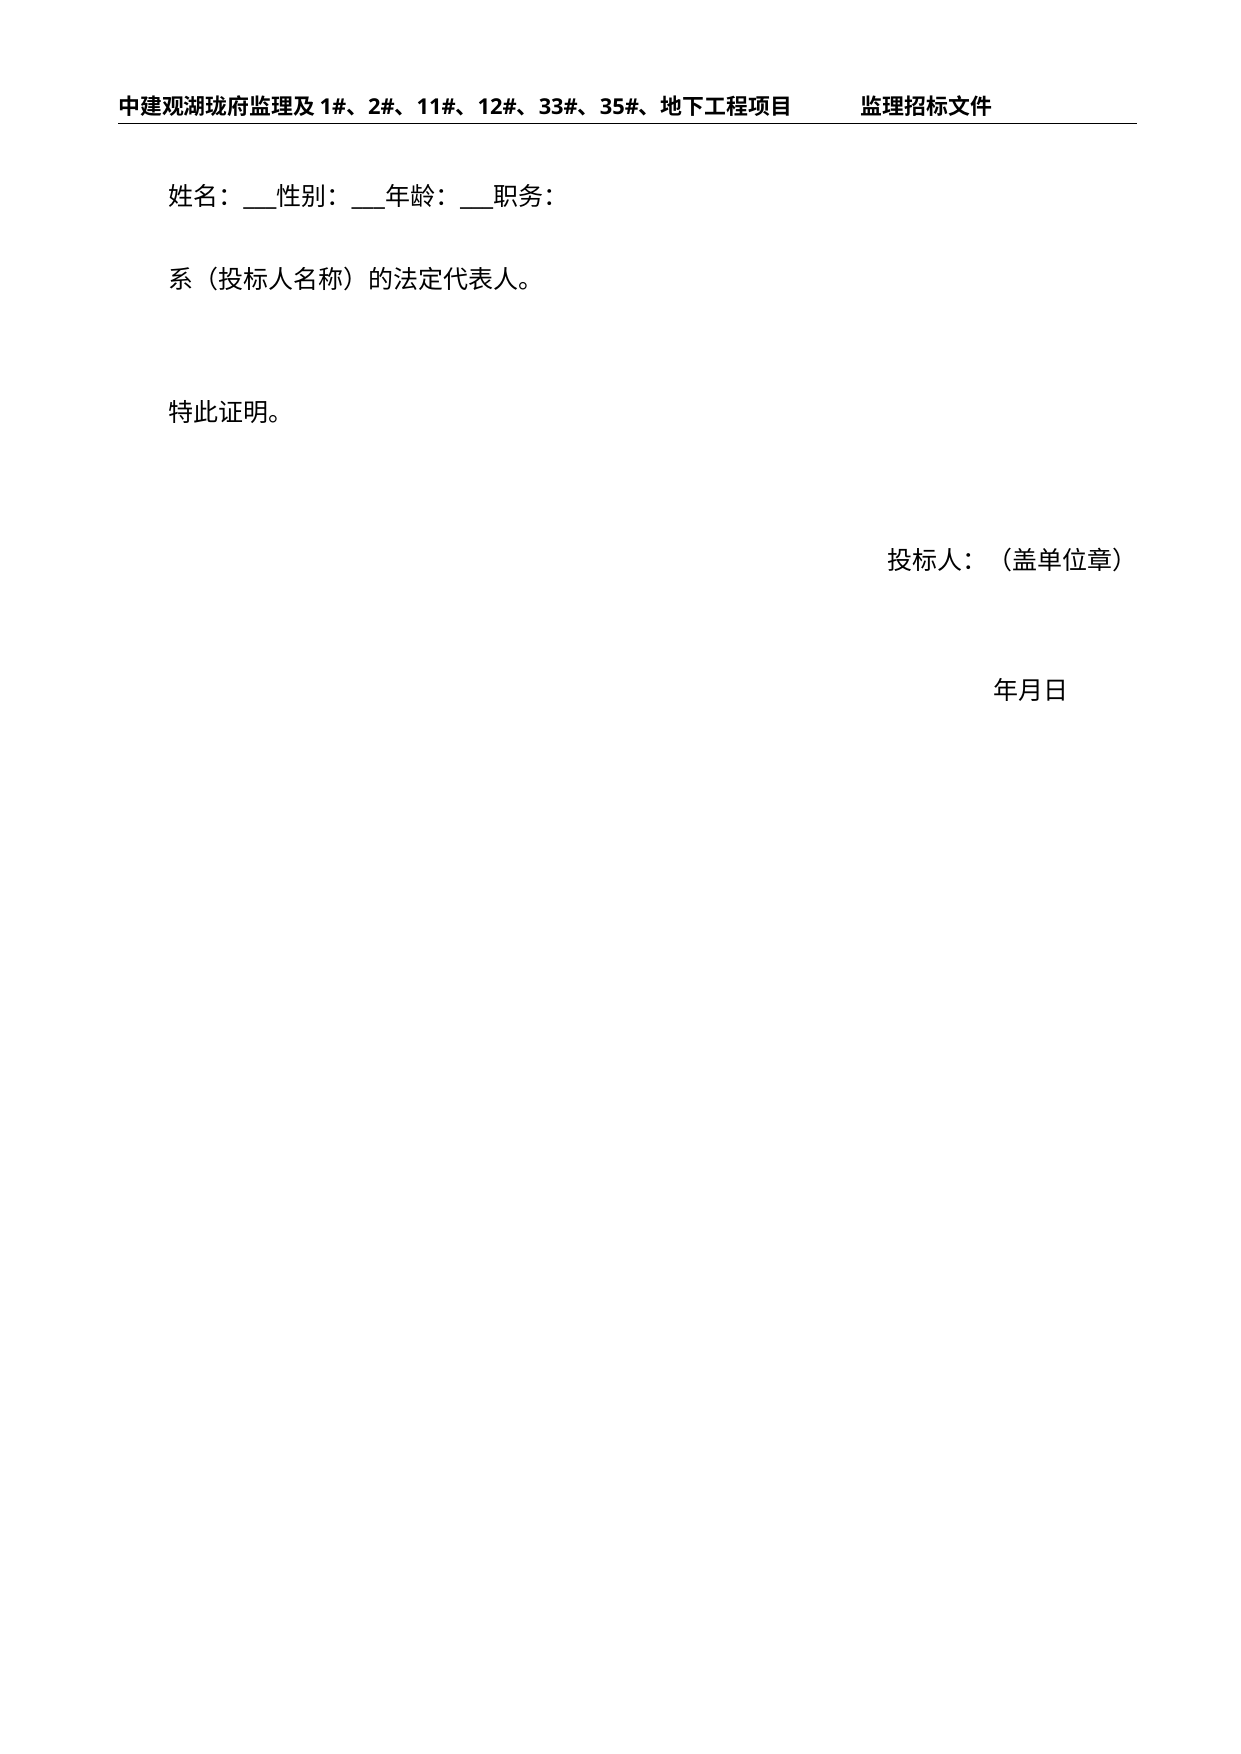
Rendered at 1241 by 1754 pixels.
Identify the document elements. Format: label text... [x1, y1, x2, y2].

text 特此证明。 [118, 378, 1137, 443]
text 系（投标人名称）的法定代表人。 [118, 245, 1137, 310]
text 年月日 [118, 656, 1137, 721]
text 姓名：___性别：___年龄：___职务： [118, 162, 1137, 227]
text 投标人：（盖单位章） [118, 526, 1137, 591]
